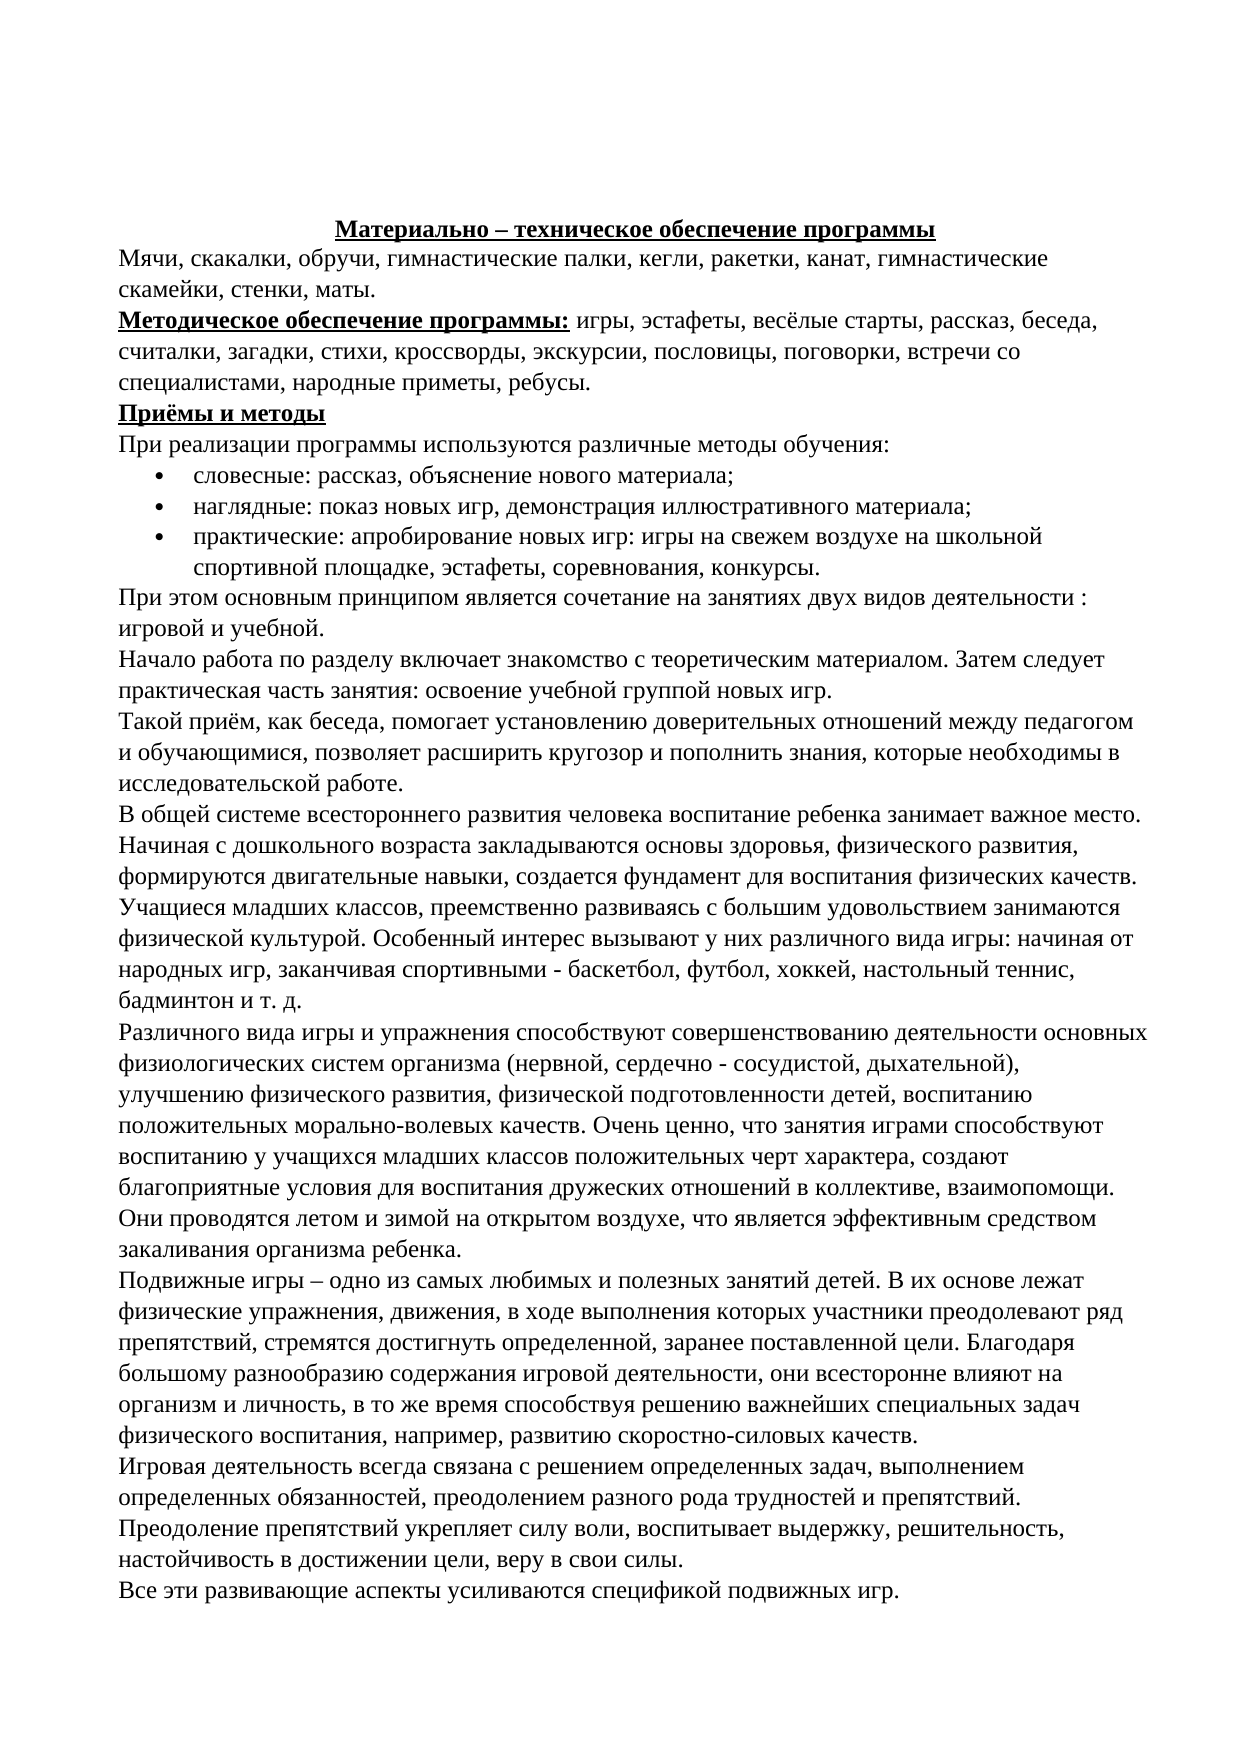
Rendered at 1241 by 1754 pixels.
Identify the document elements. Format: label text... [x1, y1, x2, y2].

text Начало работа по разделу включает знакомство с теоретическим материалом. Затем следует практическая часть занятия: освоение учебной группой новых игр. [118, 644, 1152, 704]
list наглядные: показ новых игр, демонстрация иллюстративного материала; [156, 491, 1152, 519]
list практические: апробирование новых игр: игры на свежем воздухе на школьной спортивной площадке, эстафеты, соревнования, конкурсы. [156, 521, 1152, 580]
text Методическое обеспечение программы: игры, эстафеты, весёлые старты, рассказ, беседа, считалки, загадки, стихи, кроссворды, экскурсии, пословицы, поговорки, встречи со специалистами, народные приметы, ребусы. [118, 305, 1152, 396]
text При этом основным принципом является сочетание на занятиях двух видов деятельности : игровой и учебной. [118, 582, 1152, 642]
text Подвижные игры – одно из самых любимых и полезных занятий детей. В их основе лежат физические упражнения, движения, в ходе выполнения которых участники преодолевают ряд препятствий, стремятся достигнуть определенной, заранее поставленной цели. Благодаря большому разнообразию содержания игровой деятельности, они всесторонне влияют на организм и личность, в то же время способствуя решению важнейших специальных задач физического воспитания, например, развитию скоростно-силовых качеств. [118, 1265, 1152, 1449]
text Материально – техническое обеспечение программы [118, 212, 1152, 243]
text Такой приём, как беседа, помогает установлению доверительных отношений между педагогом и обучающимися, позволяет расширить кругозор и пополнить знания, которые необходимы в исследовательской работе. [118, 706, 1152, 797]
text Все эти развивающие аспекты усиливаются спецификой подвижных игр. [118, 1575, 1152, 1604]
list словесные: рассказ, объяснение нового материала; [156, 460, 1152, 489]
text Игровая деятельность всегда связана с решением определенных задач, выполнением определенных обязанностей, преодолением разного рода трудностей и препятствий. Преодоление препятствий укрепляет силу воли, воспитывает выдержку, решительность, настойчивость в достижении цели, веру в свои силы. [118, 1451, 1152, 1573]
text Различного вида игры и упражнения способствуют совершенствованию деятельности основных физиологических систем организма (нервной, сердечно - сосудистой, дыхательной), улучшению физического развития, физической подготовленности детей, воспитанию положительных морально-волевых качеств. Очень ценно, что занятия играми способствуют воспитанию у учащихся младших классов положительных черт характера, создают благоприятные условия для воспитания дружеских отношений в коллективе, взаимопомощи. Они проводятся летом и зимой на открытом воздухе, что является эффективным средством закаливания организма ребенка. [118, 1017, 1152, 1263]
text Мячи, скакалки, обручи, гимнастические палки, кегли, ракетки, канат, гимнастические скамейки, стенки, маты. [118, 243, 1152, 303]
text При реализации программы используются различные методы обучения: [118, 429, 1152, 458]
text Приёмы и методы [118, 398, 1152, 427]
text В общей системе всестороннего развития человека воспитание ребенка занимает важное место. Начиная с дошкольного возраста закладываются основы здоровья, физического развития, формируются двигательные навыки, создается фундамент для воспитания физических качеств. Учащиеся младших классов, преемственно развиваясь с большим удовольствием занимаются физической культурой. Особенный интерес вызывают у них различного вида игры: начиная от народных игр, заканчивая спортивными - баскетбол, футбол, хоккей, настольный теннис, бадминтон и т. д. [118, 799, 1152, 1014]
